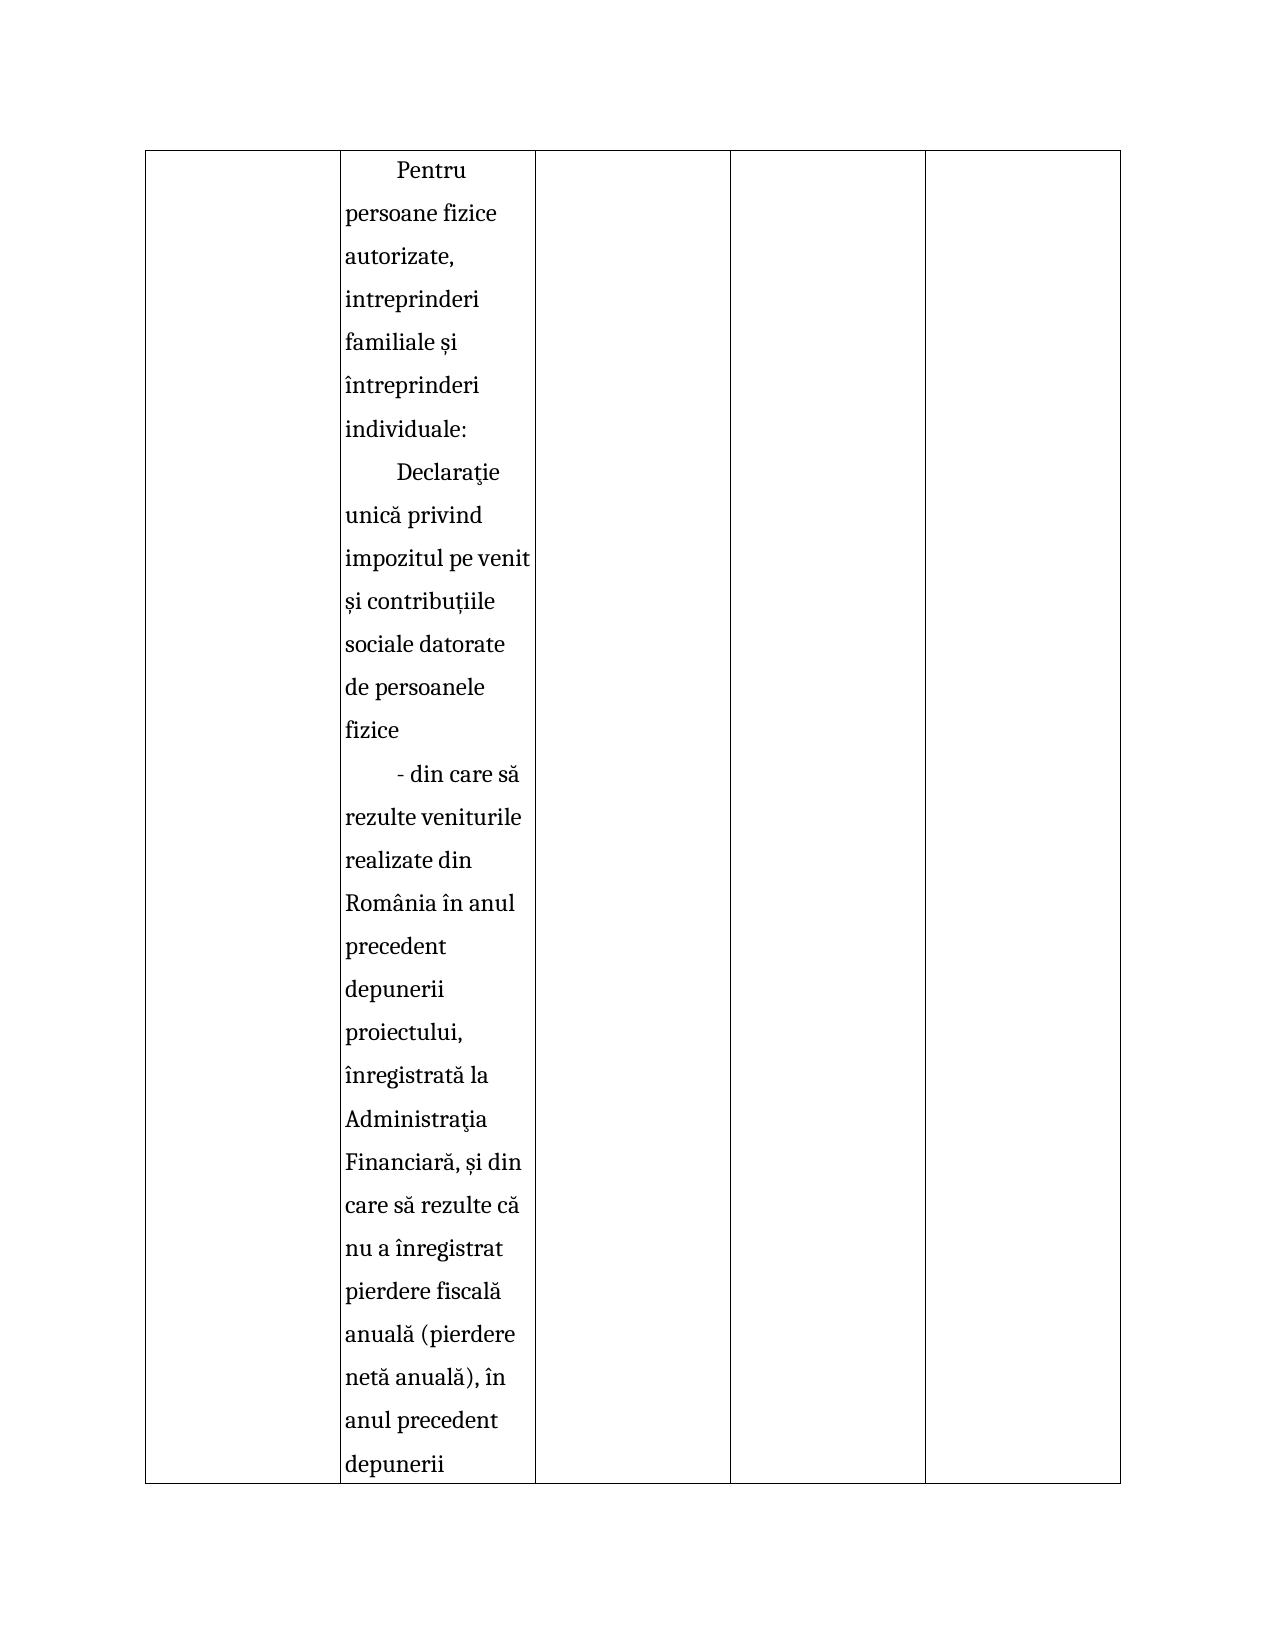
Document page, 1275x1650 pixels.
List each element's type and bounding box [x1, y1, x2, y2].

table_cell [341, 151, 535, 1483]
